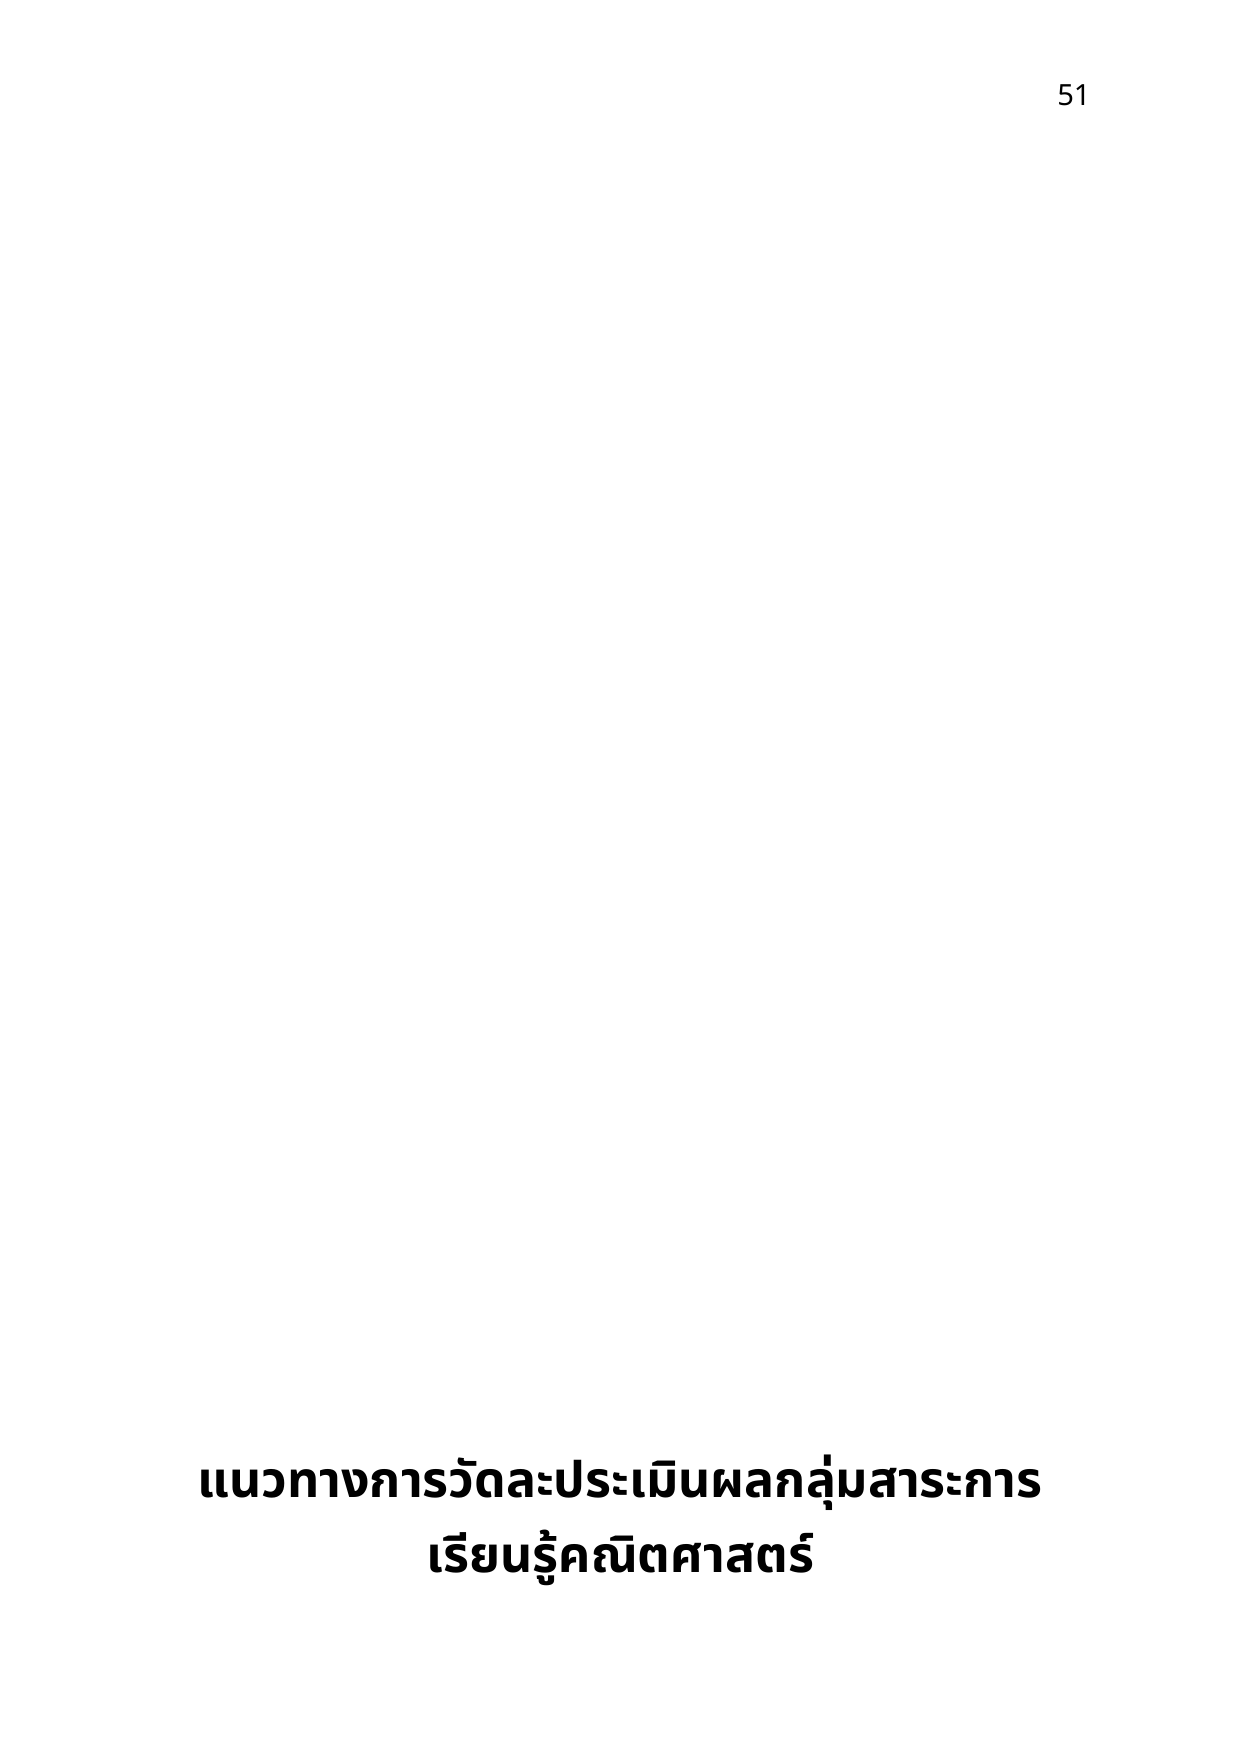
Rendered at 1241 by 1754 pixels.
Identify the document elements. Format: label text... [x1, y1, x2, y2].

text แนวทางการวัดละประเมินผลกลุ่มสาระการเรียนรู้คณิตศาสตร์ [150, 1444, 1090, 1595]
